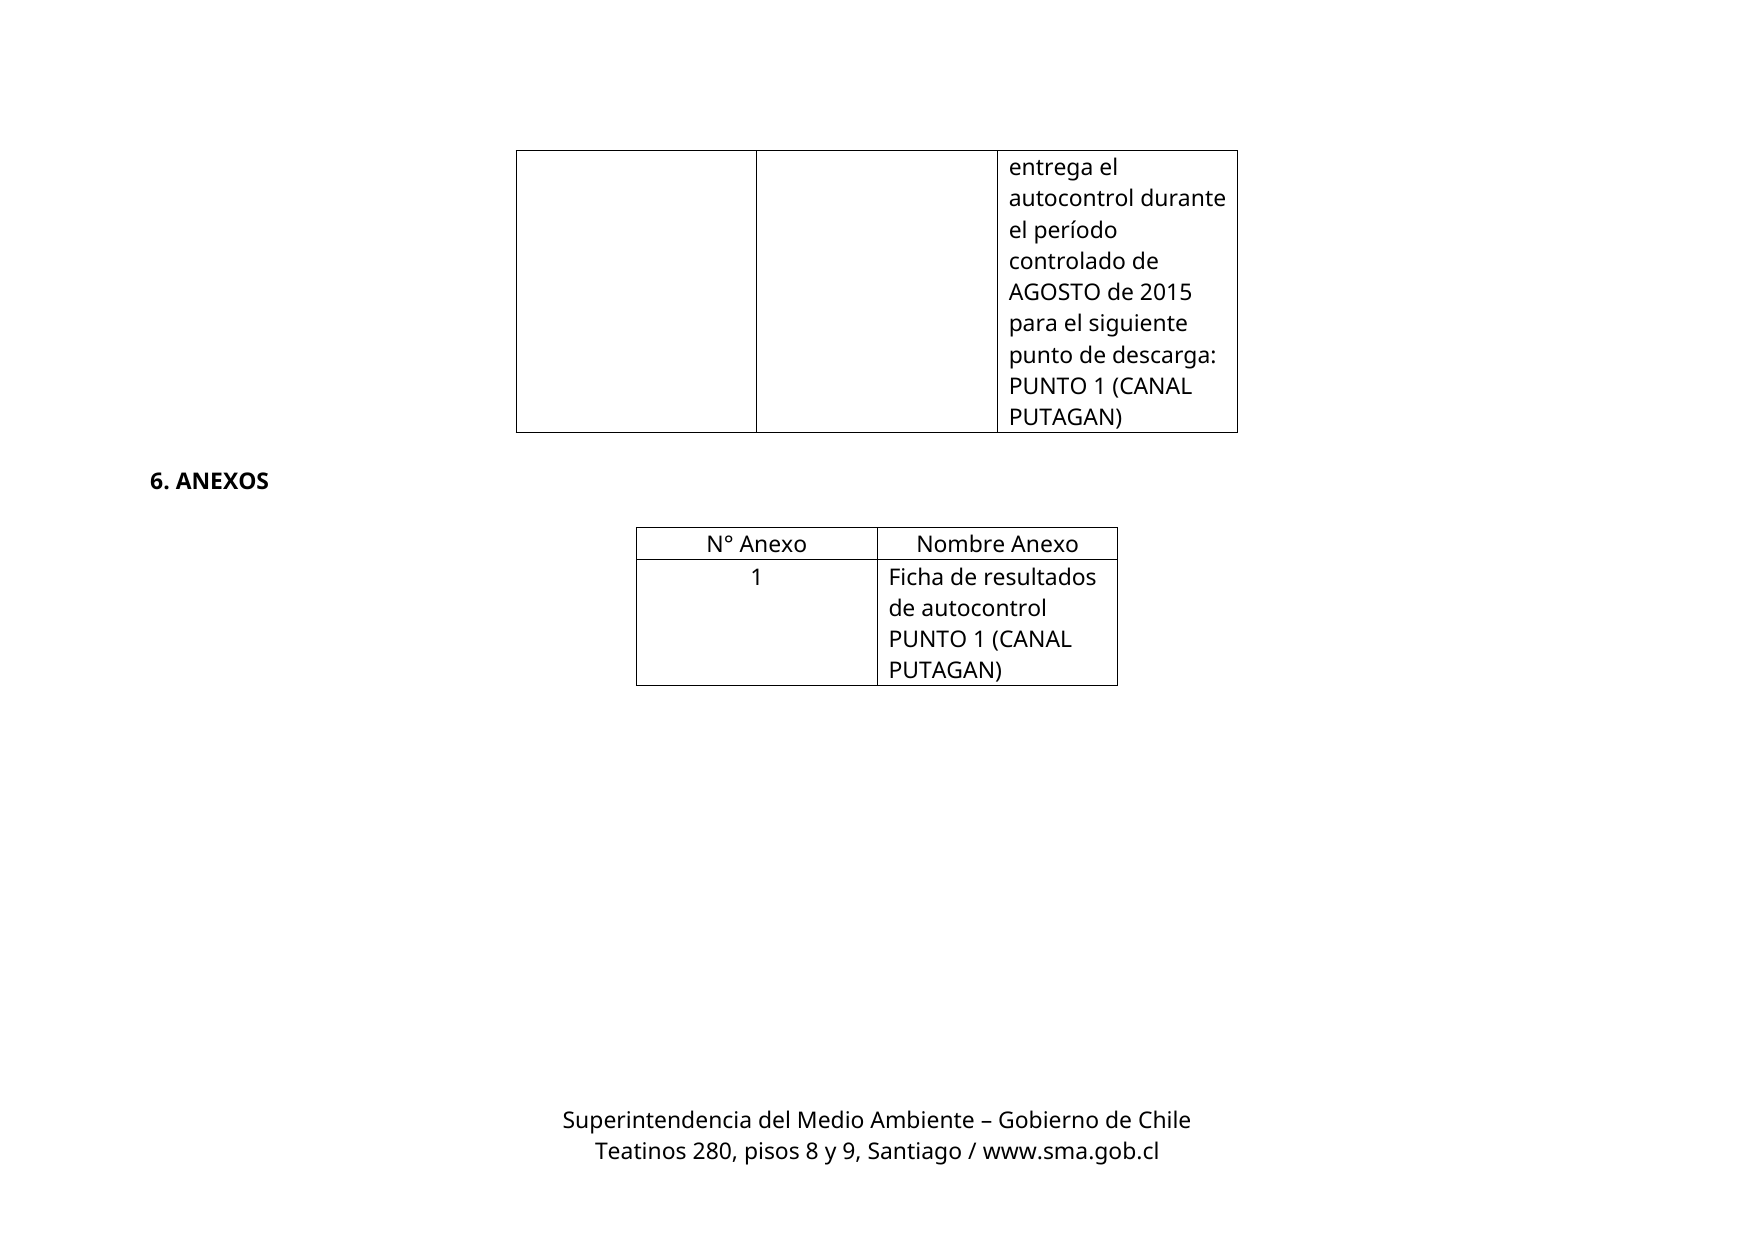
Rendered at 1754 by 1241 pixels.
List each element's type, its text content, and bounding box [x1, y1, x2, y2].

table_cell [998, 151, 1237, 432]
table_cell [757, 151, 997, 432]
text 6. ANEXOS [150, 433, 1604, 496]
table_cell 1 [637, 560, 877, 685]
table_cell 1 [517, 151, 756, 432]
table_cell Ficha de resultados de autocontrol PUNTO 1 (CANAL PUTAGAN) [878, 560, 1117, 685]
table_header N° Anexo [637, 528, 877, 559]
table_header Nombre Anexo [878, 528, 1117, 559]
